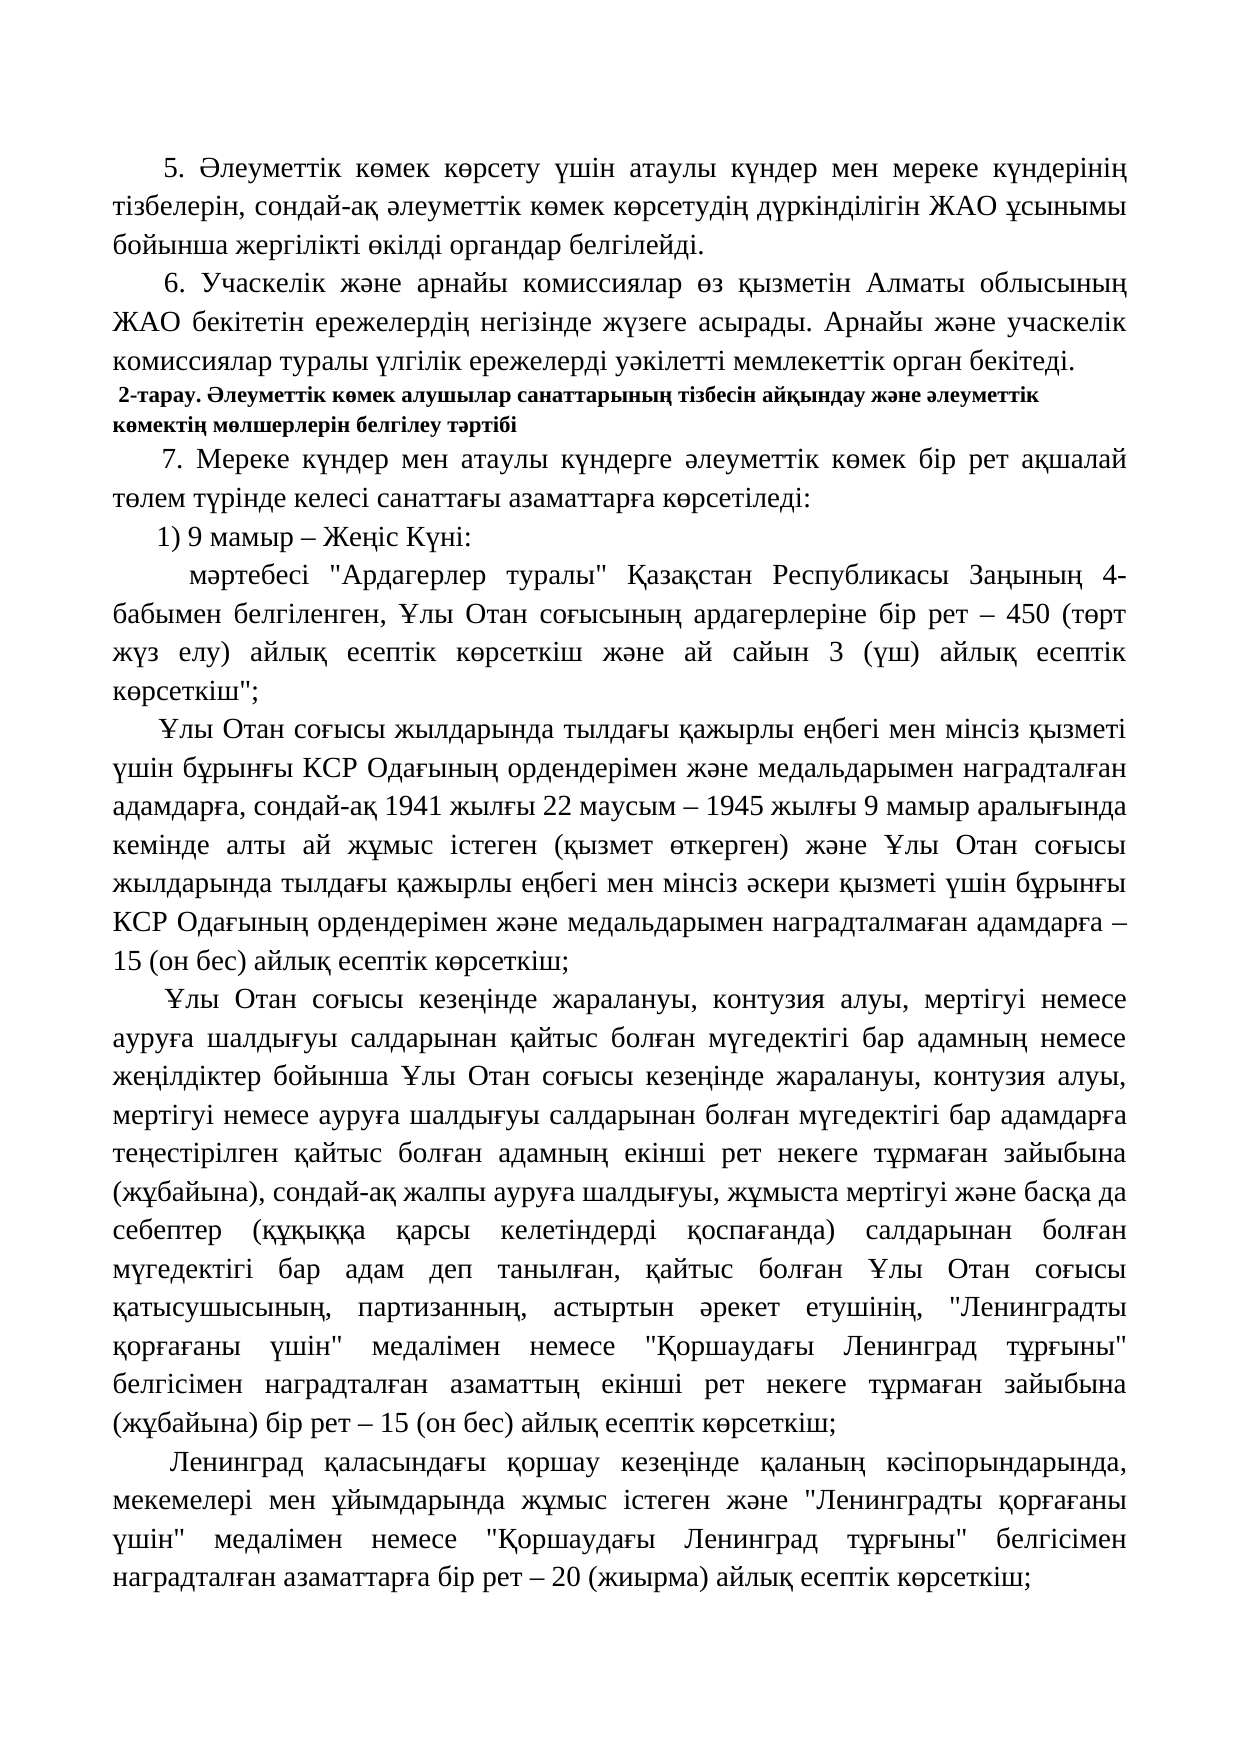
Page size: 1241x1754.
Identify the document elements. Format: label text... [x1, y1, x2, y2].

text 1) 9 мамыр – Жеңіс Күні: [112, 519, 1128, 552]
text 5. Әлеуметтік көмек көрсету үшін атаулы күндер мен мереке күндерінің тізбелерін, сондай-ақ әлеуметтік көмек көрсетудің дүркінділігін ЖАО ұсынымы бойынша жергілікті өкілді органдар белгілейді. [112, 150, 1128, 261]
text 2-тарау. Әлеуметтік көмек алушылар санаттарының тізбесін айқындау және әлеуметтік көмектің мөлшерлерін белгілеу тәртібі [112, 381, 1128, 438]
text 6. Учаскелік және арнайы комиссиялар өз қызметін Алматы облысының ЖАО бекітетін ережелердің негізінде жүзеге асырады. Арнайы және учаскелік комиссиялар туралы үлгілік ережелерді уәкілетті мемлекеттік орган бекітеді. [112, 266, 1128, 376]
text 7. Мереке күндер мен атаулы күндерге әлеуметтік көмек бір рет ақшалай төлем түрінде келесі санаттағы азаматтарға көрсетіледі: [112, 442, 1128, 514]
text Ленинград қаласындағы қоршау кезеңінде қаланың кәсiпорындарында, мекемелерi мен ұйымдарында жұмыс iстеген және "Ленинградты қорғағаны үшiн" медалiмен немесе "Қоршаудағы Ленинград тұрғыны" белгiсiмен наградталған азаматтарға бір рет – 20 (жиырма) айлық есептік көрсеткіш; [112, 1444, 1128, 1593]
text Ұлы Отан соғысы жылдарында тылдағы қажырлы еңбегі мен мінсіз қызметі үшін бұрынғы КСР Одағының ордендерімен және медальдарымен наградталған адамдарға, сондай-ақ 1941 жылғы 22 маусым – 1945 жылғы 9 мамыр аралығында кемiнде алты ай жұмыс iстеген (қызмет өткерген) және Ұлы Отан соғысы жылдарында тылдағы қажырлы еңбегi мен мiнсiз әскери қызметі үшін бұрынғы КСР Одағының ордендерiмен және медальдарымен наградталмаған адамдарға – 15 (он бес) айлық есептік көрсеткіш; [112, 711, 1128, 976]
text Ұлы Отан соғысы кезеңінде жаралануы, контузия алуы, мертігуі немесе ауруға шалдығуы салдарынан қайтыс болған мүгедектігі бар адамның немесе жеңілдіктер бойынша Ұлы Отан соғысы кезеңінде жаралануы, контузия алуы, мертігуі немесе ауруға шалдығуы салдарынан болған мүгедектігі бар адамдарға теңестірілген қайтыс болған адамның екінші рет некеге тұрмаған зайыбына (жұбайына), сондай-ақ жалпы ауруға шалдығуы, жұмыста мертігуі және басқа да себептер (құқыққа қарсы келетіндерді қоспағанда) салдарынан болған мүгедектігі бар адам деп танылған, қайтыс болған Ұлы Отан соғысы қатысушысының, партизанның, астыртын әрекет етушінің, "Ленинградты қорғағаны үшін" медалімен немесе "Қоршаудағы Ленинград тұрғыны" белгісімен наградталған азаматтың екінші рет некеге тұрмаған зайыбына (жұбайына) бір рет – 15 (он бес) айлық есептік көрсеткіш; [112, 981, 1128, 1439]
text мәртебеcі "Ардагерлер туралы" Қазақстан Республикасы Заңының 4-бабымен белгіленген, Ұлы Отан соғысының ардагерлеріне бір рет – 450 (төрт жүз елу) айлық есептік көрсеткіш және ай сайын 3 (үш) айлық есептік көрсеткіш"; [112, 557, 1128, 706]
